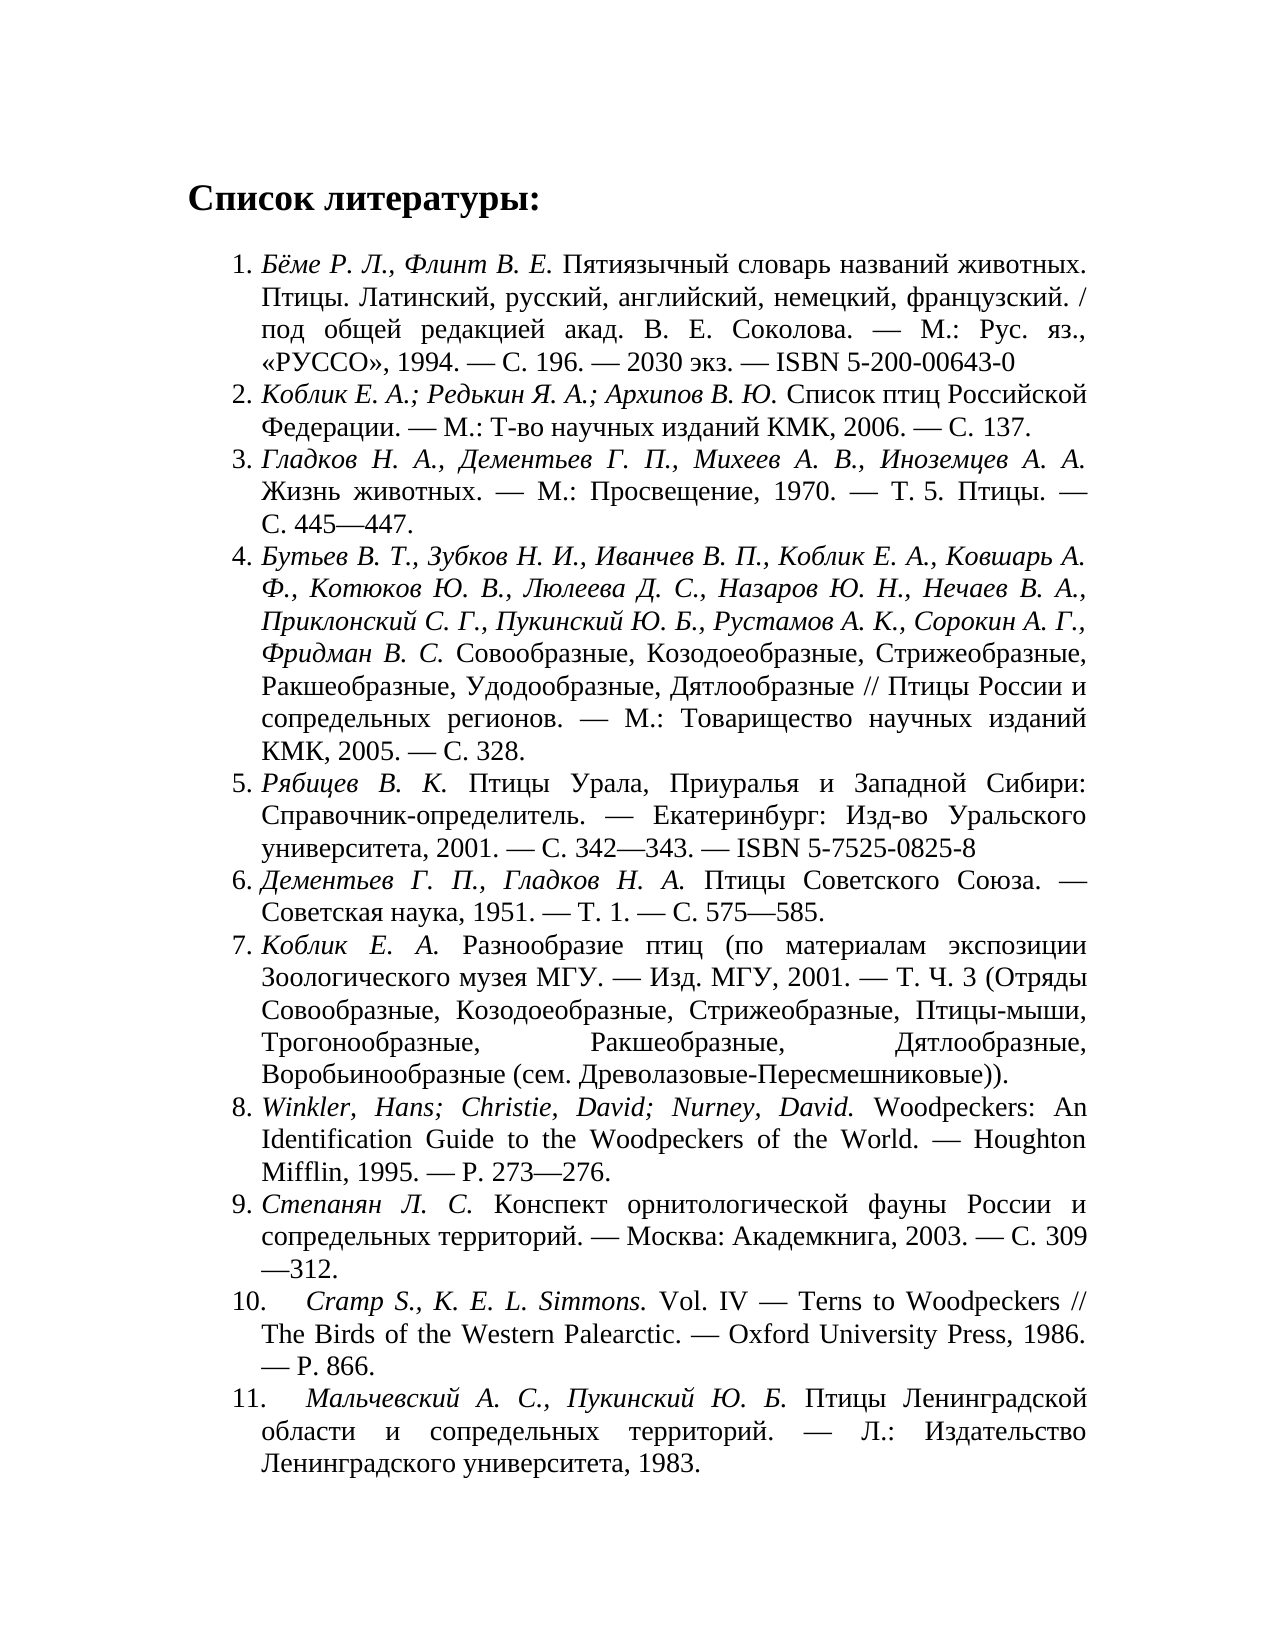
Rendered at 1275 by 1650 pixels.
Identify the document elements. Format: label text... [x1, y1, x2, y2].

list Гладков Н. А., Дементьев Г. П., Михеев А. В., Иноземцев А. А. Жизнь животных. — М.: Просвещение, 1970. — Т. 5. Птицы. — С. 445—447. [232, 442, 1087, 539]
list Коблик Е. А.; Редькин Я. А.; Архипов В. Ю. Список птиц Российской Федерации. — М.: Т-во научных изданий КМК, 2006. — С. 137. [232, 377, 1087, 442]
list Cramp S., K. E. L. Simmons. Vol. IV — Terns to Woodpeckers // The Birds of the Western Palearctic. — Oxford University Press, 1986. — P. 866. [232, 1284, 1087, 1381]
list Список литературы: [187, 175, 1087, 218]
list Рябицев В. К. Птицы Урала, Приуралья и Западной Сибири: Справочник-определитель. — Екатеринбург: Изд-во Уральского университета, 2001. — С. 342—343. — ISBN 5-7525-0825-8 [232, 766, 1087, 863]
list Бёме Р. Л., Флинт В. Е. Пятиязычный словарь названий животных. Птицы. Латинский, русский, английский, немецкий, французский. / под общей редакцией акад. В. Е. Соколова. — М.: Рус. яз., «РУССО», 1994. — С. 196. — 2030 экз. — ISBN 5-200-00643-0 [232, 248, 1087, 377]
list Мальчевский А. С., Пукинский Ю. Б. Птицы Ленинградской области и сопредельных территорий. — Л.: Издательство Ленинградского университета, 1983. [232, 1381, 1087, 1479]
list Коблик Е. А. Разнообразие птиц (по материалам экспозиции Зоологического музея МГУ. — Изд. МГУ, 2001. — Т. Ч. 3 (Отряды Совообразные, Козодоеобразные, Стрижеобразные, Птицы-мыши, Трогонообразные, Ракшеобразные, Дятлообразные, Воробьинообразные (сем. Древолазовые-Пересмешниковые)). [232, 928, 1087, 1090]
list Степанян Л. С. Конспект орнитологической фауны России и сопредельных территорий. — Москва: Академкнига, 2003. — С. 309—312. [232, 1187, 1087, 1284]
list Дементьев Г. П., Гладков Н. А. Птицы Советского Союза. — Советская наука, 1951. — Т. 1. — С. 575—585. [232, 863, 1087, 928]
list Бутьев В. Т., Зубков Н. И., Иванчев В. П., Коблик Е. А., Ковшарь А. Ф., Котюков Ю. В., Люлеева Д. С., Назаров Ю. Н., Нечаев В. А., Приклонский С. Г., Пукинский Ю. Б., Рустамов А. К., Сорокин А. Г., Фридман В. С. Совообразные, Козодоеобразные, Стрижеобразные, Ракшеобразные, Удодообразные, Дятлообразные // Птицы России и сопредельных регионов. — М.: Товарищество научных изданий КМК, 2005. — С. 328. [232, 539, 1087, 766]
list Winkler, Hans; Christie, David; Nurney, David. Woodpeckers: An Identification Guide to the Woodpeckers of the World. — Houghton Mifflin, 1995. — P. 273—276. [232, 1090, 1087, 1187]
